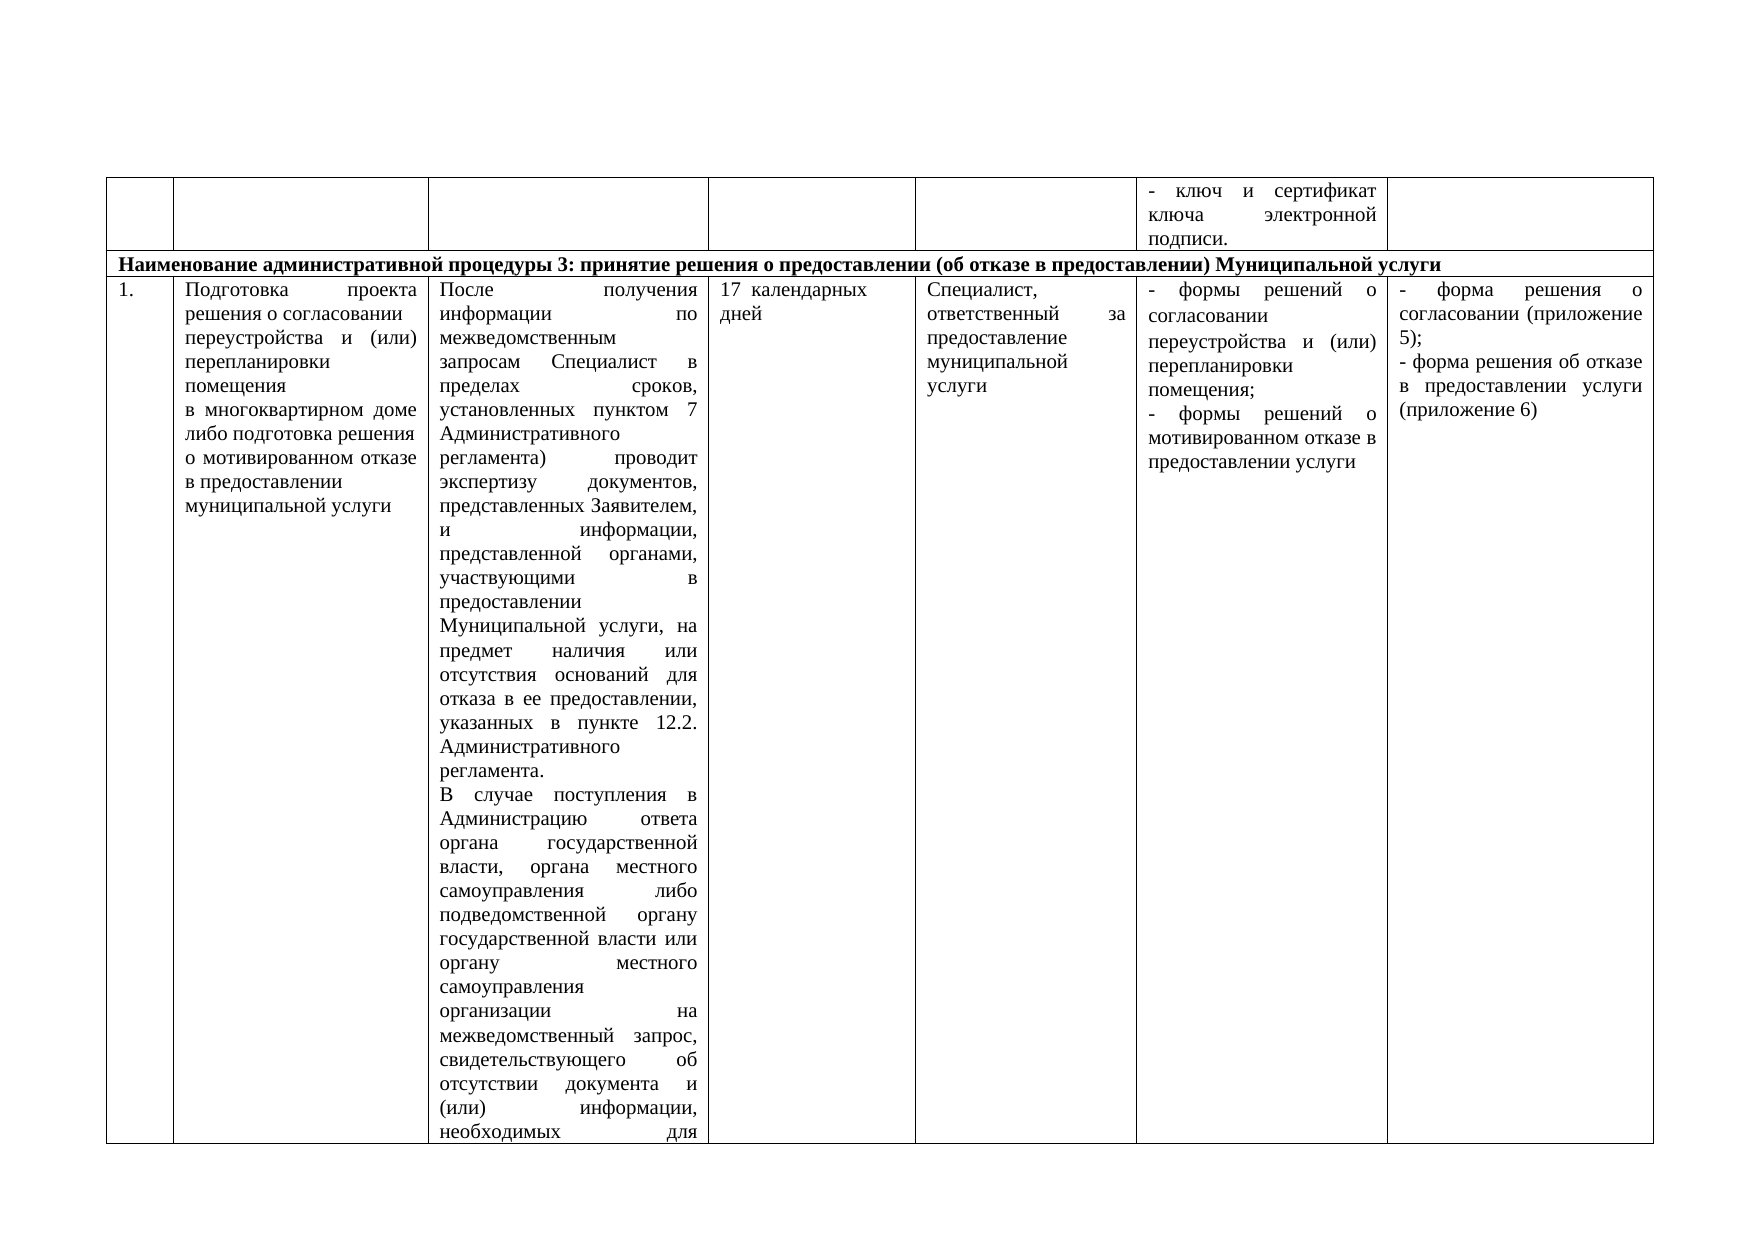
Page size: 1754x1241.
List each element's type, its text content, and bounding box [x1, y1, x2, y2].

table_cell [916, 277, 1136, 1143]
table_cell 1. [107, 277, 173, 1143]
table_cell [174, 178, 428, 250]
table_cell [429, 178, 708, 250]
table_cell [174, 277, 428, 1143]
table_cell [1137, 178, 1387, 250]
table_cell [1137, 277, 1387, 1143]
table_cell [429, 277, 708, 1143]
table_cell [916, 178, 1136, 250]
table_cell Наименование административной процедуры 3: принятие решения о предоставлении (об отказе в предоставлении) Муниципальной услуги [107, 251, 1653, 276]
table_cell 17 календарных дней [709, 277, 915, 1143]
table_cell - [1388, 178, 1653, 250]
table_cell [1388, 277, 1653, 1143]
table_cell 3. [107, 178, 173, 250]
